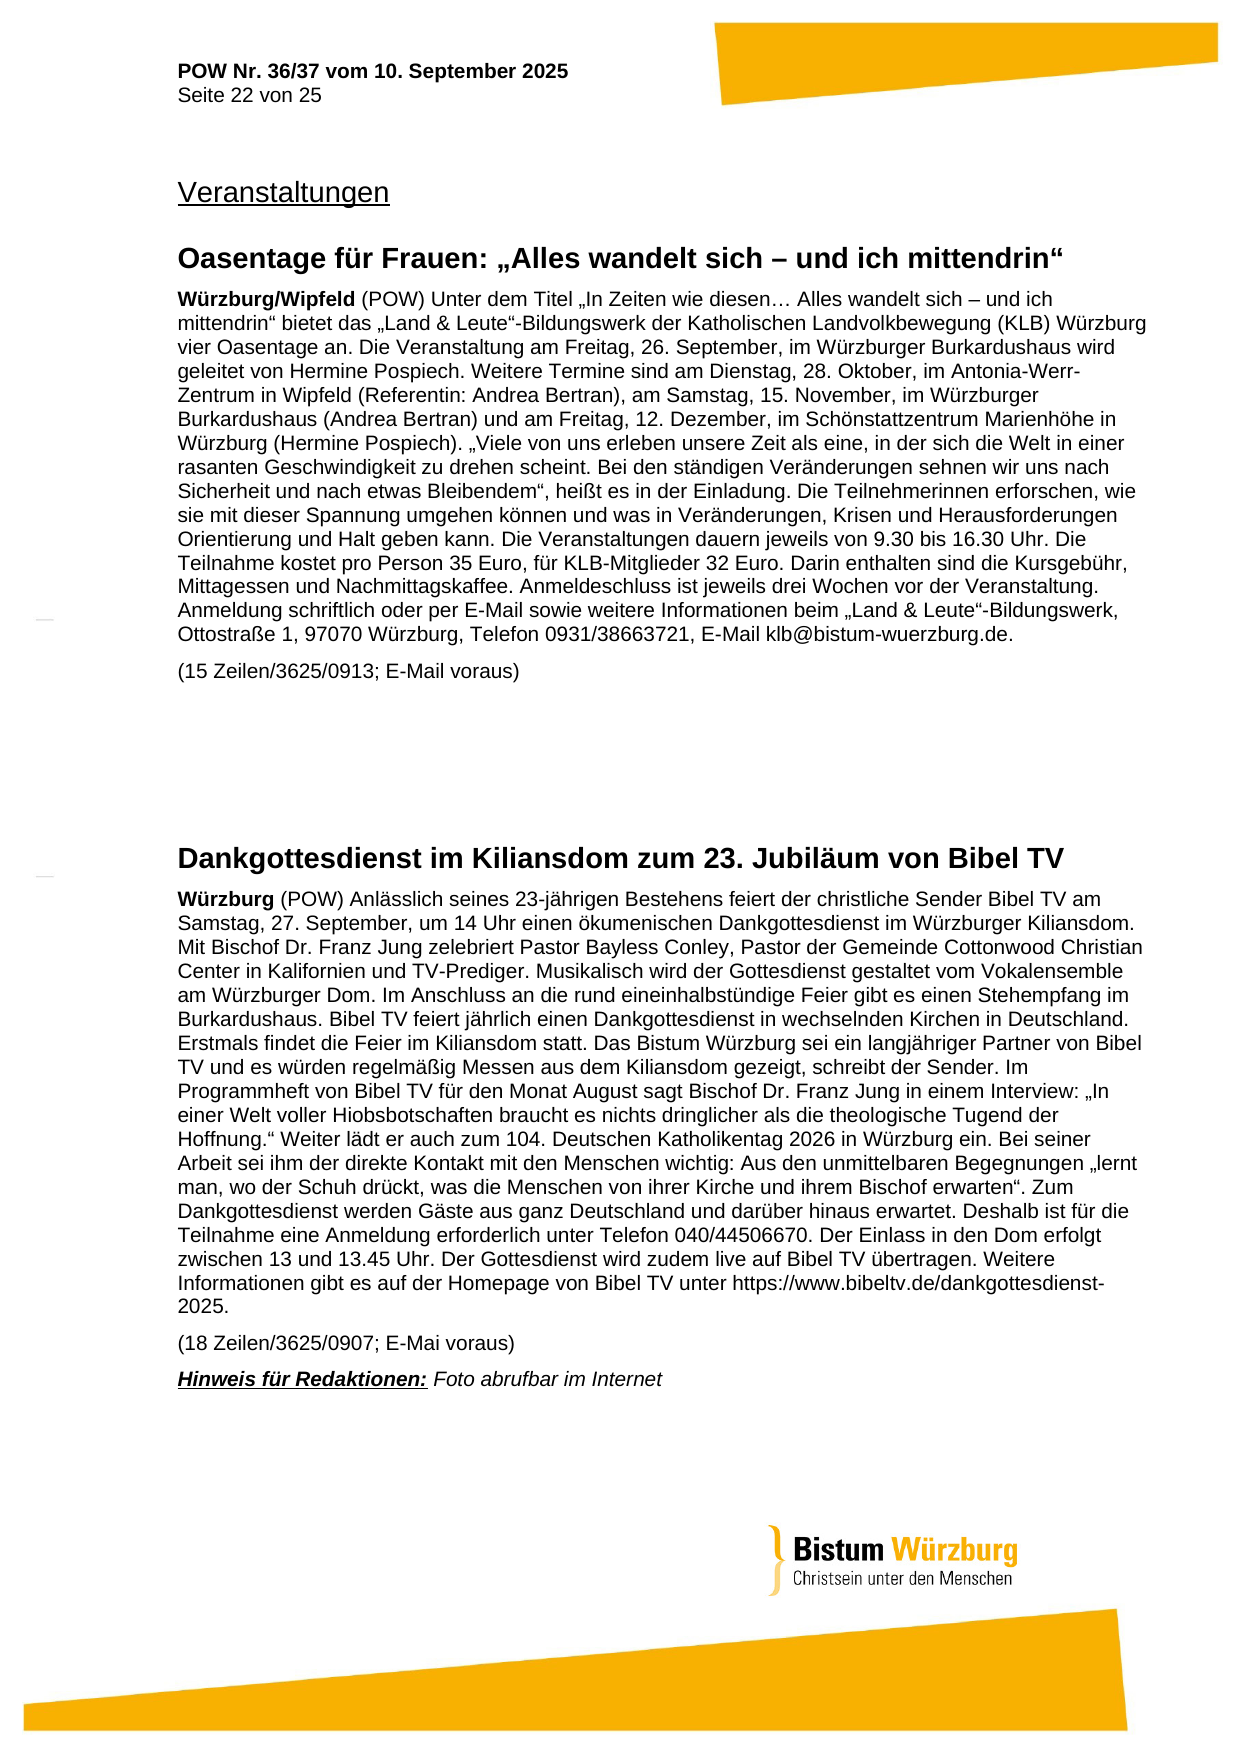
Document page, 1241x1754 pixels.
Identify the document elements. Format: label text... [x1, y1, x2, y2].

text (18 Zeilen/3625/0907; E-Mai voraus) [177, 1331, 1152, 1355]
subtitle Oasentage für Frauen: „Alles wandelt sich – und ich mittendrin“ [177, 241, 1152, 274]
text Würzburg/Wipfeld (POW) Unter dem Titel „In Zeiten wie diesen… Alles wandelt sich – und ich mittendrin“ bietet das „Land & Leute“-Bildungswerk der Katholischen Landvolkbewegung (KLB) Würzburg vier Oasentage an. Die Veranstaltung am Freitag, 26. September, im Würzburger Burkardushaus wird geleitet von Hermine Pospiech. Weitere Termine sind am Dienstag, 28. Oktober, im Antonia-Werr-Zentrum in Wipfeld (Referentin: Andrea Bertran), am Samstag, 15. November, im Würzburger Burkardushaus (Andrea Bertran) und am Freitag, 12. Dezember, im Schönstattzentrum Marienhöhe in Würzburg (Hermine Pospiech). „Viele von uns erleben unsere Zeit als eine, in der sich die Welt in einer rasanten Geschwindigkeit zu drehen scheint. Bei den ständigen Veränderungen sehnen wir uns nach Sicherheit und nach etwas Bleibendem“, heißt es in der Einladung. Die Teilnehmerinnen erforschen, wie sie mit dieser Spannung umgehen können und was in Veränderungen, Krisen und Herausforderungen Orientierung und Halt geben kann. Die Veranstaltungen dauern jeweils von 9.30 bis 16.30 Uhr. Die Teilnahme kostet pro Person 35 Euro, für KLB-Mitglieder 32 Euro. Darin enthalten sind die Kursgebühr, Mittagessen und Nachmittagskaffee. Anmeldeschluss ist jeweils drei Wochen vor der Veranstaltung. Anmeldung schriftlich oder per E-Mail sowie weitere Informationen beim „Land & Leute“-Bildungswerk, Ottostraße 1, 97070 Würzburg, Telefon 0931/38663721, E-Mail klb@bistum-wuerzburg.de. [177, 287, 1152, 646]
text Hinweis für Redaktionen: Foto abrufbar im Internet [177, 1367, 1152, 1391]
text (15 Zeilen/3625/0913; E-Mail voraus) [177, 659, 1152, 683]
picture [0, 0, 1241, 1754]
subtitle Dankgottesdienst im Kiliansdom zum 23. Jubiläum von Bibel TV [177, 841, 1152, 874]
text Veranstaltungen [177, 175, 1152, 209]
text Würzburg (POW) Anlässlich seines 23-jährigen Bestehens feiert der christliche Sender Bibel TV am Samstag, 27. September, um 14 Uhr einen ökumenischen Dankgottesdienst im Würzburger Kiliansdom. Mit Bischof Dr. Franz Jung zelebriert Pastor Bayless Conley, Pastor der Gemeinde Cottonwood Christian Center in Kalifornien und TV-Prediger. Musikalisch wird der Gottesdienst gestaltet vom Vokalensemble am Würzburger Dom. Im Anschluss an die rund eineinhalbstündige Feier gibt es einen Stehempfang im Burkardushaus. Bibel TV feiert jährlich einen Dankgottesdienst in wechselnden Kirchen in Deutschland. Erstmals findet die Feier im Kiliansdom statt. Das Bistum Würzburg sei ein langjähriger Partner von Bibel TV und es würden regelmäßig Messen aus dem Kiliansdom gezeigt, schreibt der Sender. Im Programmheft von Bibel TV für den Monat August sagt Bischof Dr. Franz Jung in einem Interview: „In einer Welt voller Hiobsbotschaften braucht es nichts dringlicher als die theologische Tugend der Hoffnung.“ Weiter lädt er auch zum 104. Deutschen Katholikentag 2026 in Würzburg ein. Bei seiner Arbeit sei ihm der direkte Kontakt mit den Menschen wichtig: Aus den unmittelbaren Begegnungen „lernt man, wo der Schuh drückt, was die Menschen von ihrer Kirche und ihrem Bischof erwarten“. Zum Dankgottesdienst werden Gäste aus ganz Deutschland und darüber hinaus erwartet. Deshalb ist für die Teilnahme eine Anmeldung erforderlich unter Telefon 040/44506670. Der Einlass in den Dom erfolgt zwischen 13 und 13.45 Uhr. Der Gottesdienst wird zudem live auf Bibel TV übertragen. Weitere Informationen gibt es auf der Homepage von Bibel TV unter https://www.bibeltv.de/dankgottesdienst-2025. [177, 887, 1152, 1318]
